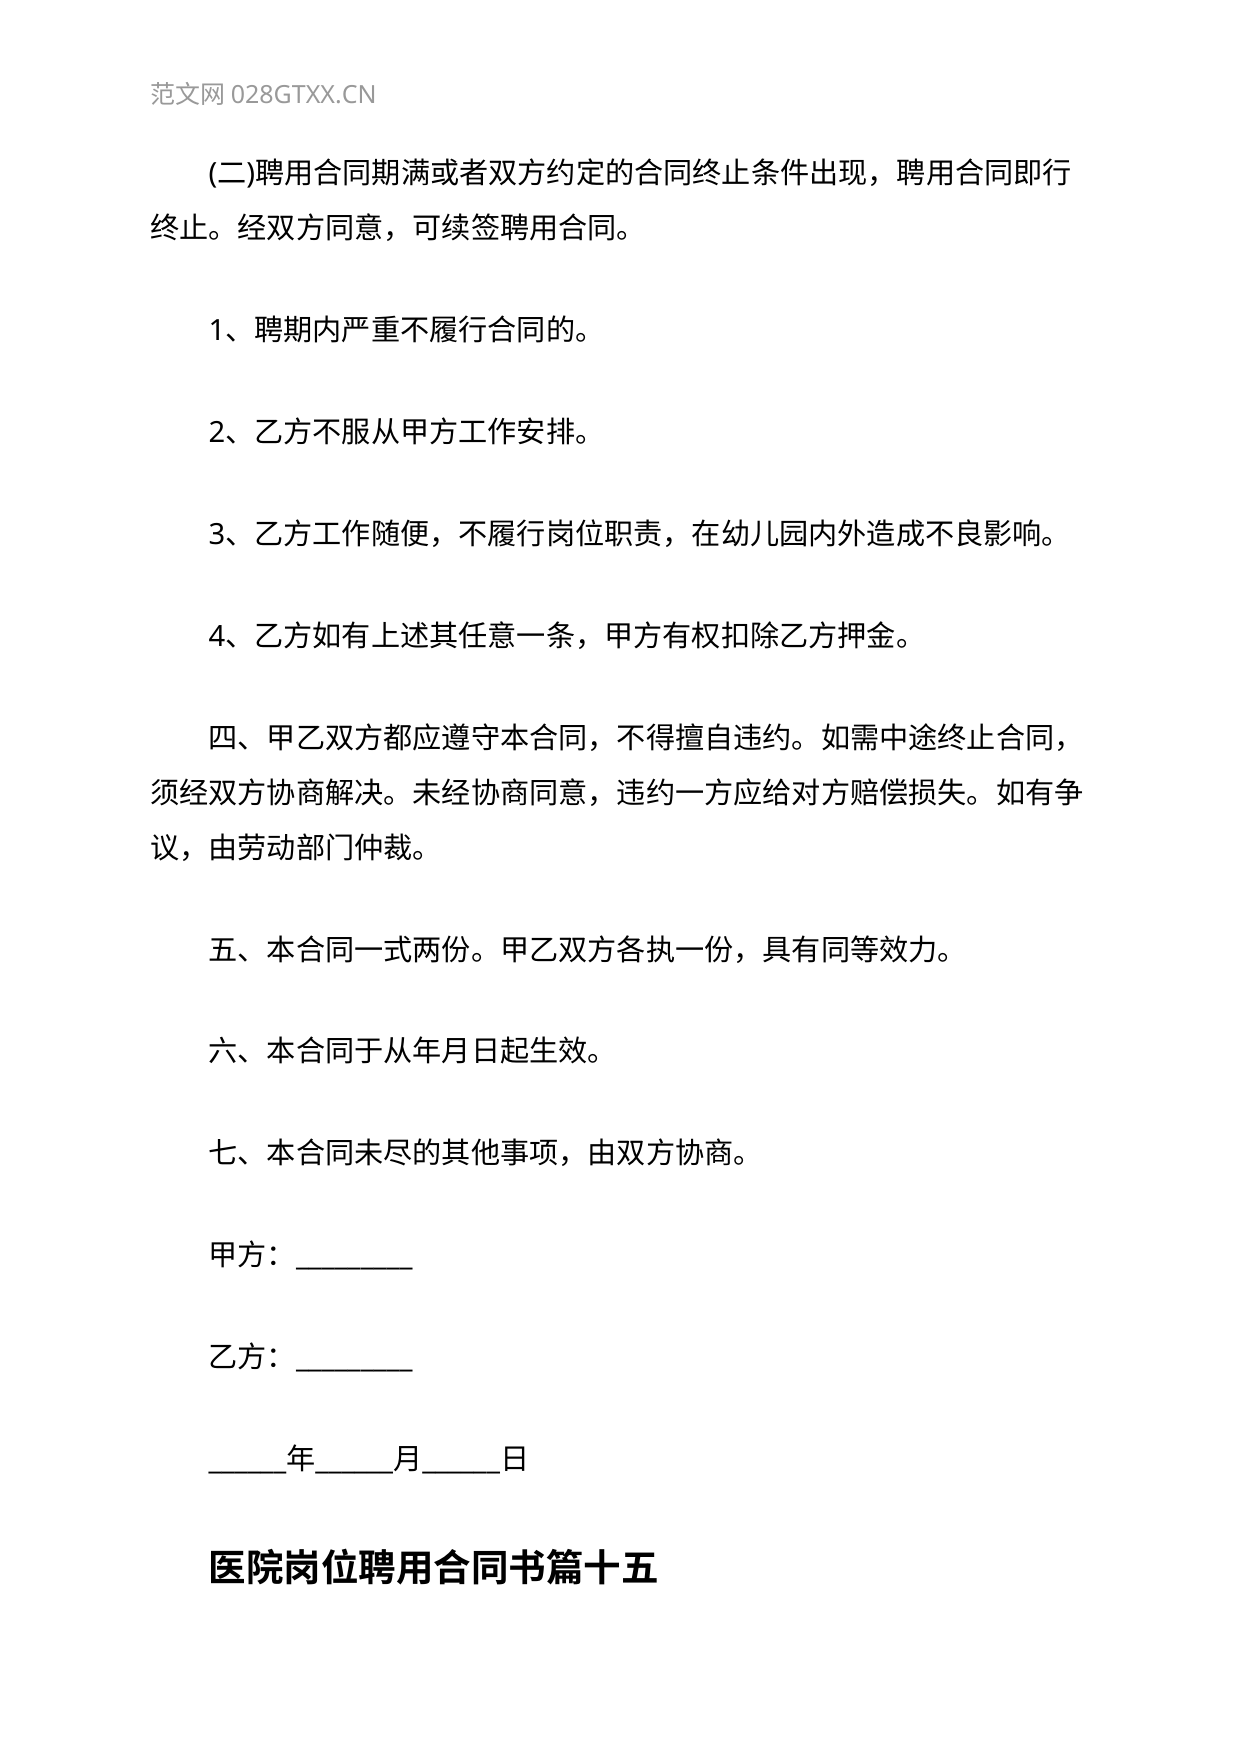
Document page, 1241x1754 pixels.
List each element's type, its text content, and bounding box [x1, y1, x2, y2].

text 甲方：_________ [150, 1232, 1090, 1274]
text ______年______月______日 [150, 1436, 1090, 1478]
text 2、乙方不服从甲方工作安排。 [150, 409, 1090, 451]
text 医院岗位聘用合同书篇十五 [150, 1537, 1090, 1592]
text 3、乙方工作随便，不履行岗位职责，在幼儿园内外造成不良影响。 [150, 511, 1090, 553]
text 五、本合同一式两份。甲乙双方各执一份，具有同等效力。 [150, 926, 1090, 968]
text 4、乙方如有上述其任意一条，甲方有权扣除乙方押金。 [150, 613, 1090, 655]
text 乙方：_________ [150, 1333, 1090, 1376]
text 1、聘期内严重不履行合同的。 [150, 307, 1090, 349]
text 七、本合同未尽的其他事项，由双方协商。 [150, 1130, 1090, 1172]
text 六、本合同于从年月日起生效。 [150, 1028, 1090, 1070]
text (二)聘用合同期满或者双方约定的合同终止条件出现，聘用合同即行终止。经双方同意，可续签聘用合同。 [150, 150, 1090, 247]
text 四、甲乙双方都应遵守本合同，不得擅自违约。如需中途终止合同，须经双方协商解决。未经协商同意，违约一方应给对方赔偿损失。如有争议，由劳动部门仲裁。 [150, 715, 1090, 867]
